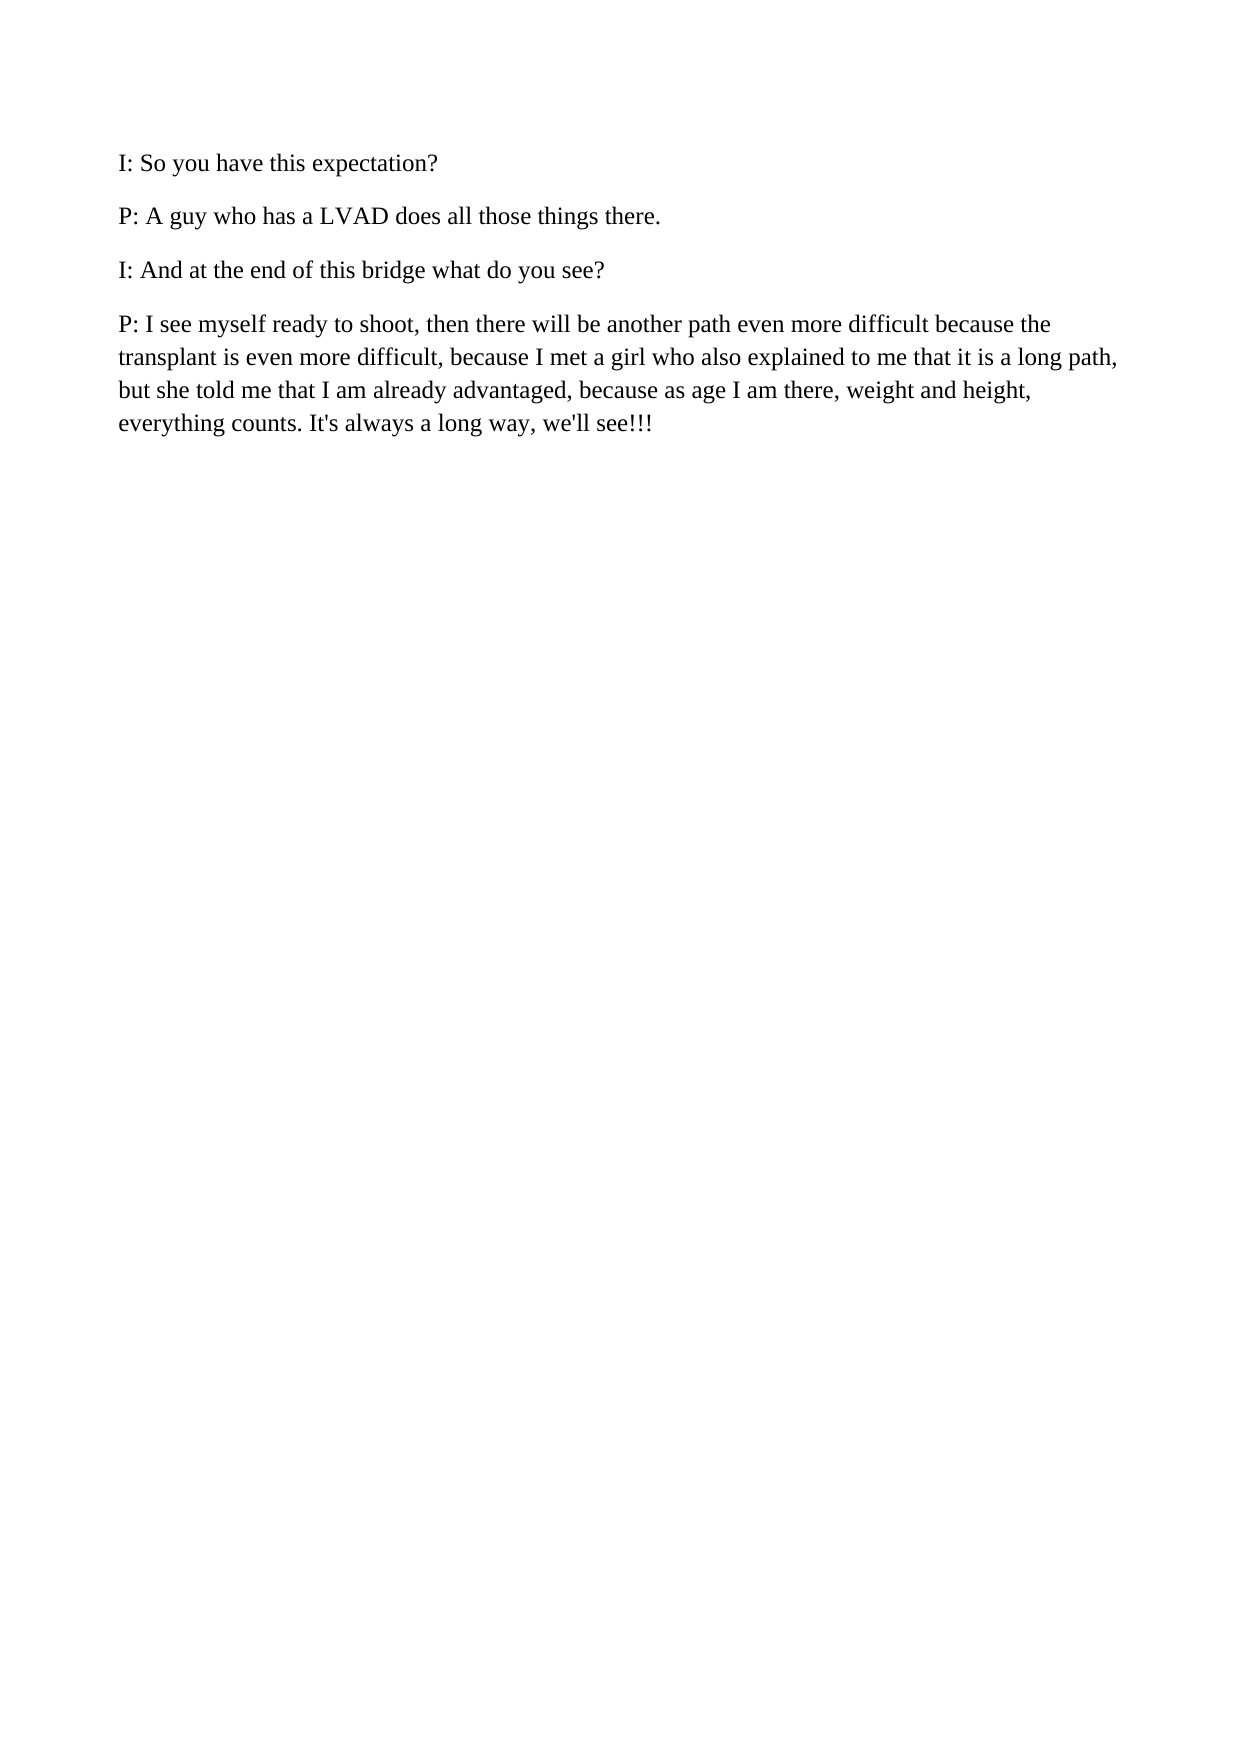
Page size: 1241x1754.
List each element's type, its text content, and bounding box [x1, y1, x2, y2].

text I: And at the end of this bridge what do you see? [118, 255, 1122, 284]
text P: I see myself ready to shoot, then there will be another path even more difficult because the transplant is even more difficult, because I met a girl who also explained to me that it is a long path, but she told me that I am already advantaged, because as age I am there, weight and height, everything counts. It's always a long way, we'll see!!! [118, 309, 1122, 437]
text I: So you have this expectation? [118, 148, 1122, 176]
text P: A guy who has a LVAD does all those things there. [118, 201, 1122, 230]
